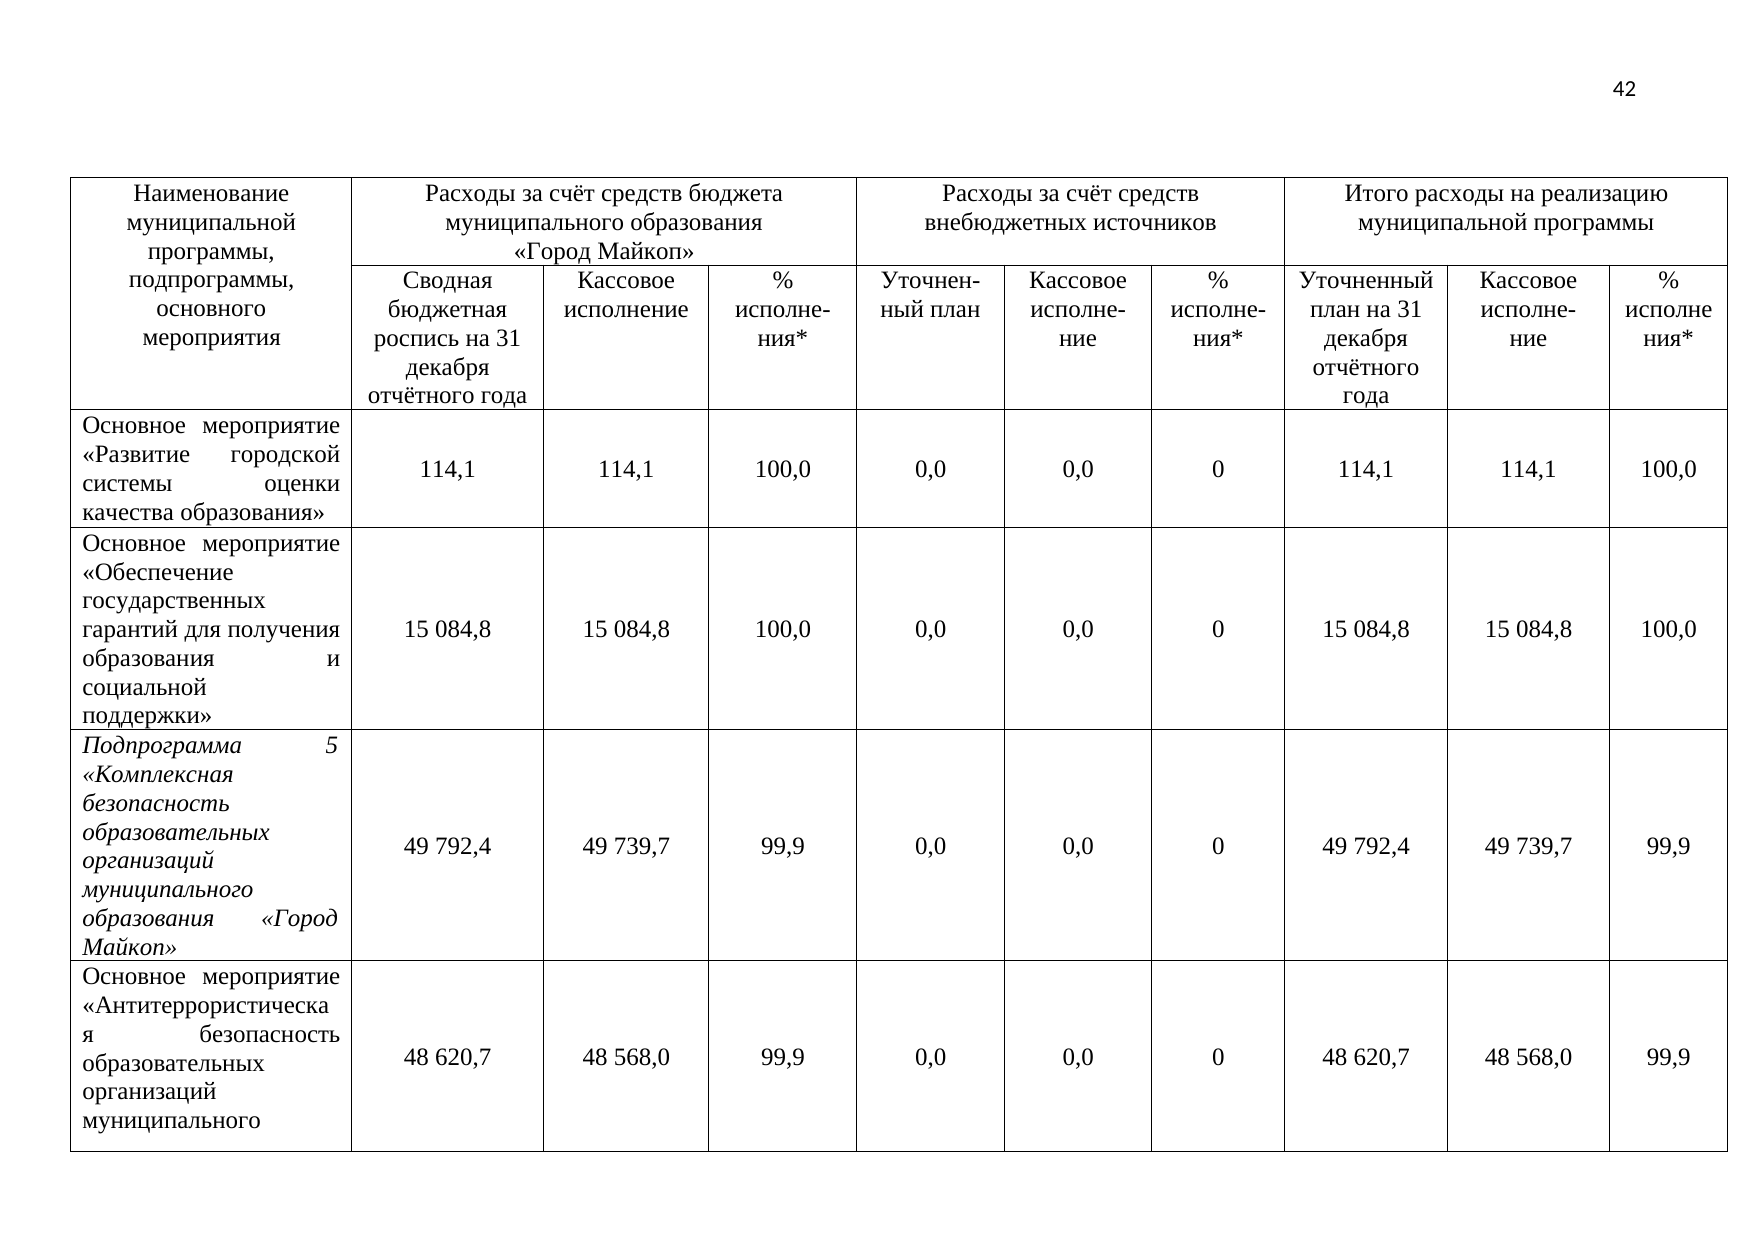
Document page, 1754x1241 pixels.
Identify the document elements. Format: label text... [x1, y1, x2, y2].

table_header Наименование муниципальной программы, подпрограммы, основного мероприятия [71, 178, 351, 409]
table_cell 100,0 [1610, 410, 1727, 527]
table_cell Кассовое исполне- ние [1448, 266, 1609, 409]
table_cell Сводная бюджетная роспись на 31 декабря отчётного года [352, 266, 543, 409]
table_cell 0,0 [1005, 961, 1151, 1151]
table_cell Уточнен-ный план [857, 266, 1004, 409]
table_cell 48 620,7 [1285, 961, 1447, 1151]
table_cell 0,0 [1005, 730, 1151, 960]
table_header Итого расходы на реализацию муниципальной программы [1285, 178, 1727, 264]
table_cell 0 [1152, 410, 1284, 527]
table_cell 114,1 [1448, 410, 1609, 527]
table_cell 15 084,8 [1285, 528, 1447, 729]
table_cell % исполне-ния* [709, 266, 856, 409]
table_cell 49 792,4 [352, 730, 543, 960]
table_cell Основное мероприятие «Развитие городской системы оценки качества образования» [71, 410, 351, 527]
table_cell 0,0 [1005, 528, 1151, 729]
table_cell 100,0 [709, 410, 856, 527]
table_cell 15 084,8 [352, 528, 543, 729]
table_cell Кассовое исполнение [544, 266, 708, 409]
table_cell 100,0 [1610, 528, 1727, 729]
table_cell 49 739,7 [544, 730, 708, 960]
table_cell Уточненный план на 31 декабря отчётного года [1285, 266, 1447, 409]
table_cell 15 084,8 [1448, 528, 1609, 729]
table_cell Основное мероприятие «Антитеррористическая безопасность образовательных организаций муниципального образования «Город Майкоп» [71, 961, 351, 1151]
table_cell 15 084,8 [544, 528, 708, 729]
table_cell 114,1 [352, 410, 543, 527]
table_cell 0,0 [857, 730, 1004, 960]
table_cell 0 [1152, 961, 1284, 1151]
table_cell 0 [1152, 528, 1284, 729]
table_cell 99,9 [709, 961, 856, 1151]
table_cell 49 739,7 [1448, 730, 1609, 960]
table_cell 48 568,0 [544, 961, 708, 1151]
table_cell 0,0 [857, 410, 1004, 527]
table_cell 0,0 [857, 961, 1004, 1151]
table_cell 99,9 [1610, 730, 1727, 960]
table_cell 114,1 [544, 410, 708, 527]
table_cell 100,0 [709, 528, 856, 729]
table_cell 114,1 [1285, 410, 1447, 527]
table_cell Основное мероприятие «Обеспечение государственных гарантий для получения образования и социальной поддержки» [71, 528, 351, 729]
table_header Расходы за счёт средств бюджета муниципального образования «Город Майкоп» [352, 178, 856, 264]
table_cell 0,0 [1005, 410, 1151, 527]
table_cell 99,9 [1610, 961, 1727, 1151]
table_cell 0 [1152, 730, 1284, 960]
table_cell 99,9 [709, 730, 856, 960]
table_cell % исполне- ния* [1152, 266, 1284, 409]
table_cell % исполнения* [1610, 266, 1727, 409]
table_header Расходы за счёт средств внебюджетных источников [857, 178, 1284, 264]
table_cell 48 620,7 [352, 961, 543, 1151]
table_cell 49 792,4 [1285, 730, 1447, 960]
table_cell 0,0 [857, 528, 1004, 729]
table_cell Подпрограмма 5 «Комплексная безопасность образовательных организаций муниципального образования «Город Майкоп» [71, 730, 351, 960]
table_cell 48 568,0 [1448, 961, 1609, 1151]
table_cell Кассовое исполне-ние [1005, 266, 1151, 409]
